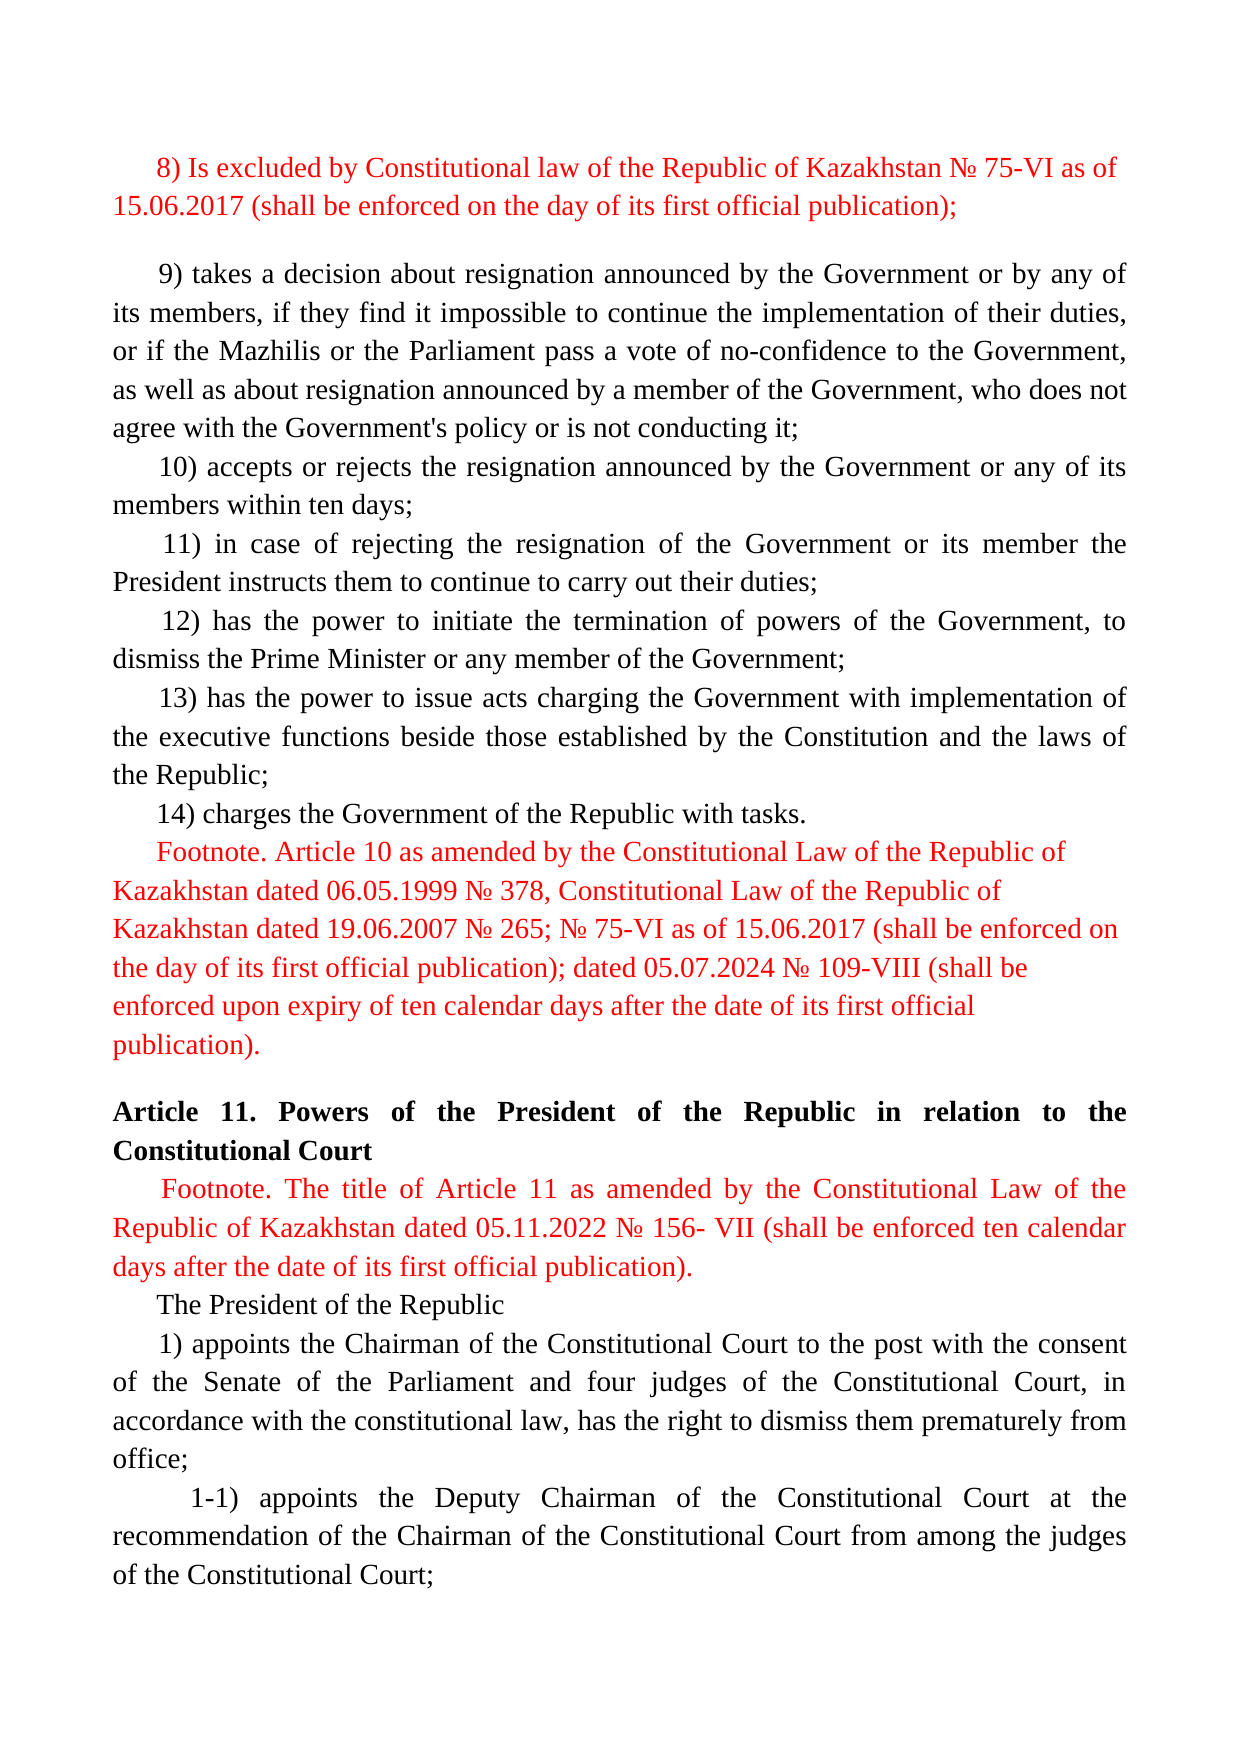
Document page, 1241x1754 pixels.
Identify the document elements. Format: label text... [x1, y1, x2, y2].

text 14) charges the Government of the Republic with tasks. [112, 796, 1128, 829]
text Footnote. The title of Article 11 as amended by the Constitutional Law of the Republic of Kazakhstan dated 05.11.2022 № 156- VІI (shall be enforced ten calendar days after the date of its first official publication). [112, 1172, 1128, 1282]
text 11) in case of rejecting the resignation of the Government or its member the President instructs them to continue to carry out their duties; [112, 526, 1128, 598]
text 10) accepts or rejects the resignation announced by the Government or any of its members within ten days; [112, 449, 1128, 521]
text Footnote. Article 10 as amended by the Constitutional Law of the Republic of Kazakhstan dated 06.05.1999 № 378, Constitutional Law of the Republic of Kazakhstan dated 19.06.2007 № 265; № 75-VI as of 15.06.2017 (shall be enforced on the day of its first official publication); dated 05.07.2024 № 109-VIII (shall be enforced upon expiry of ten calendar days after the date of its first official publication). [112, 834, 1128, 1091]
text Article 11. Powers of the President of the Republic in relation to the Constitutional Court [112, 1094, 1128, 1167]
text 1-1) appoints the Deputy Chairman of the Constitutional Court at the recommendation of the Chairman of the Constitutional Court from among the judges of the Constitutional Court; [112, 1480, 1128, 1591]
text 13) has the power to issue acts charging the Government with implementation of the executive functions beside those established by the Constitution and the laws of the Republic; [112, 680, 1128, 791]
text The President of the Republic [112, 1287, 1128, 1321]
text 12) has the power to initiate the termination of powers of the Government, to dismiss the Prime Minister or any member of the Government; [112, 603, 1128, 675]
text 1) appoints the Chairman of the Constitutional Court to the post with the consent of the Senate of the Parliament and four judges of the Constitutional Court, in accordance with the constitutional law, has the right to dismiss them prematurely from office; [112, 1326, 1128, 1475]
text 9) takes a decision about resignation announced by the Government or by any of its members, if they find it impossible to continue the implementation of their duties, or if the Mazhilis or the Parliament pass a vote of no-confidence to the Government, as well as about resignation announced by a member of the Government, who does not agree with the Government's policy or is not conducting it; [112, 256, 1128, 444]
